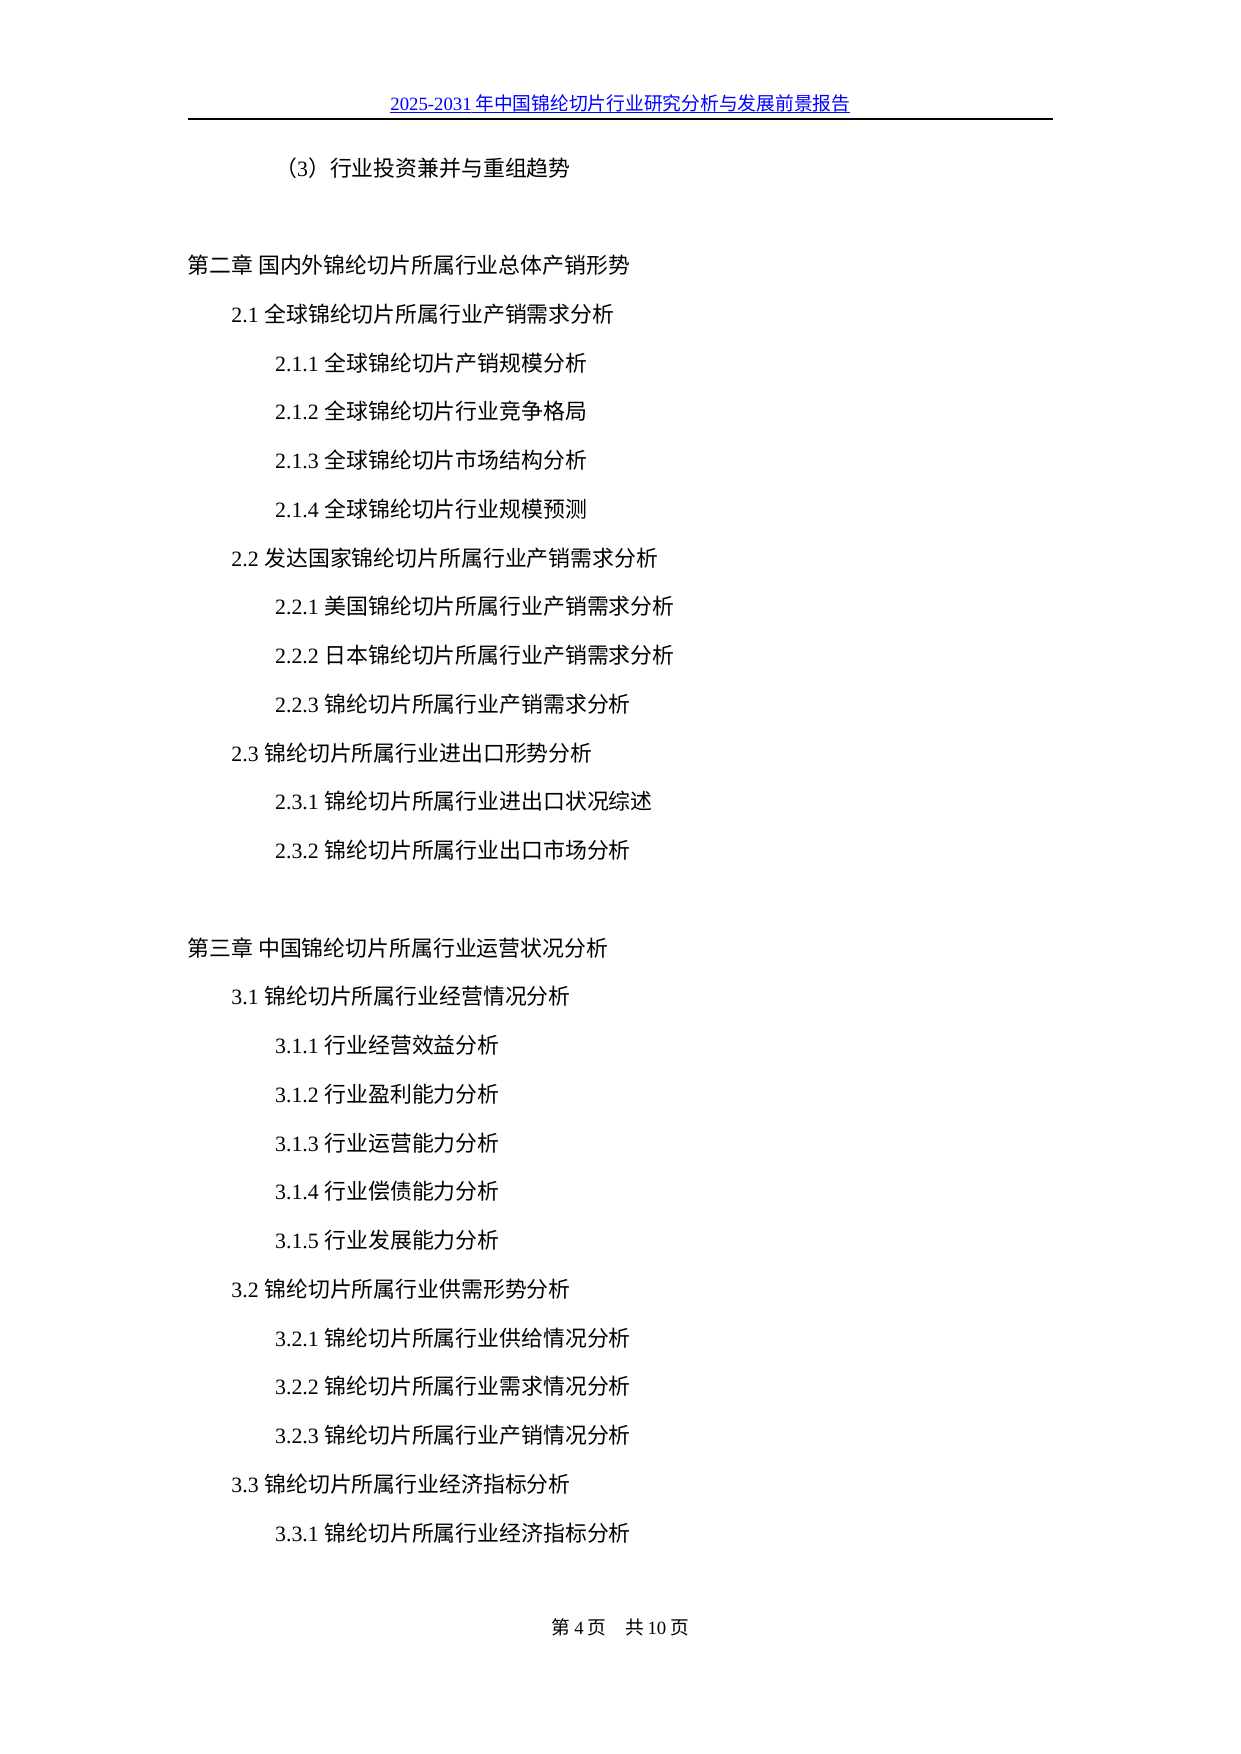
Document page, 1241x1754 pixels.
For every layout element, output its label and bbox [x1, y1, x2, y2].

text [187, 150, 1053, 1548]
